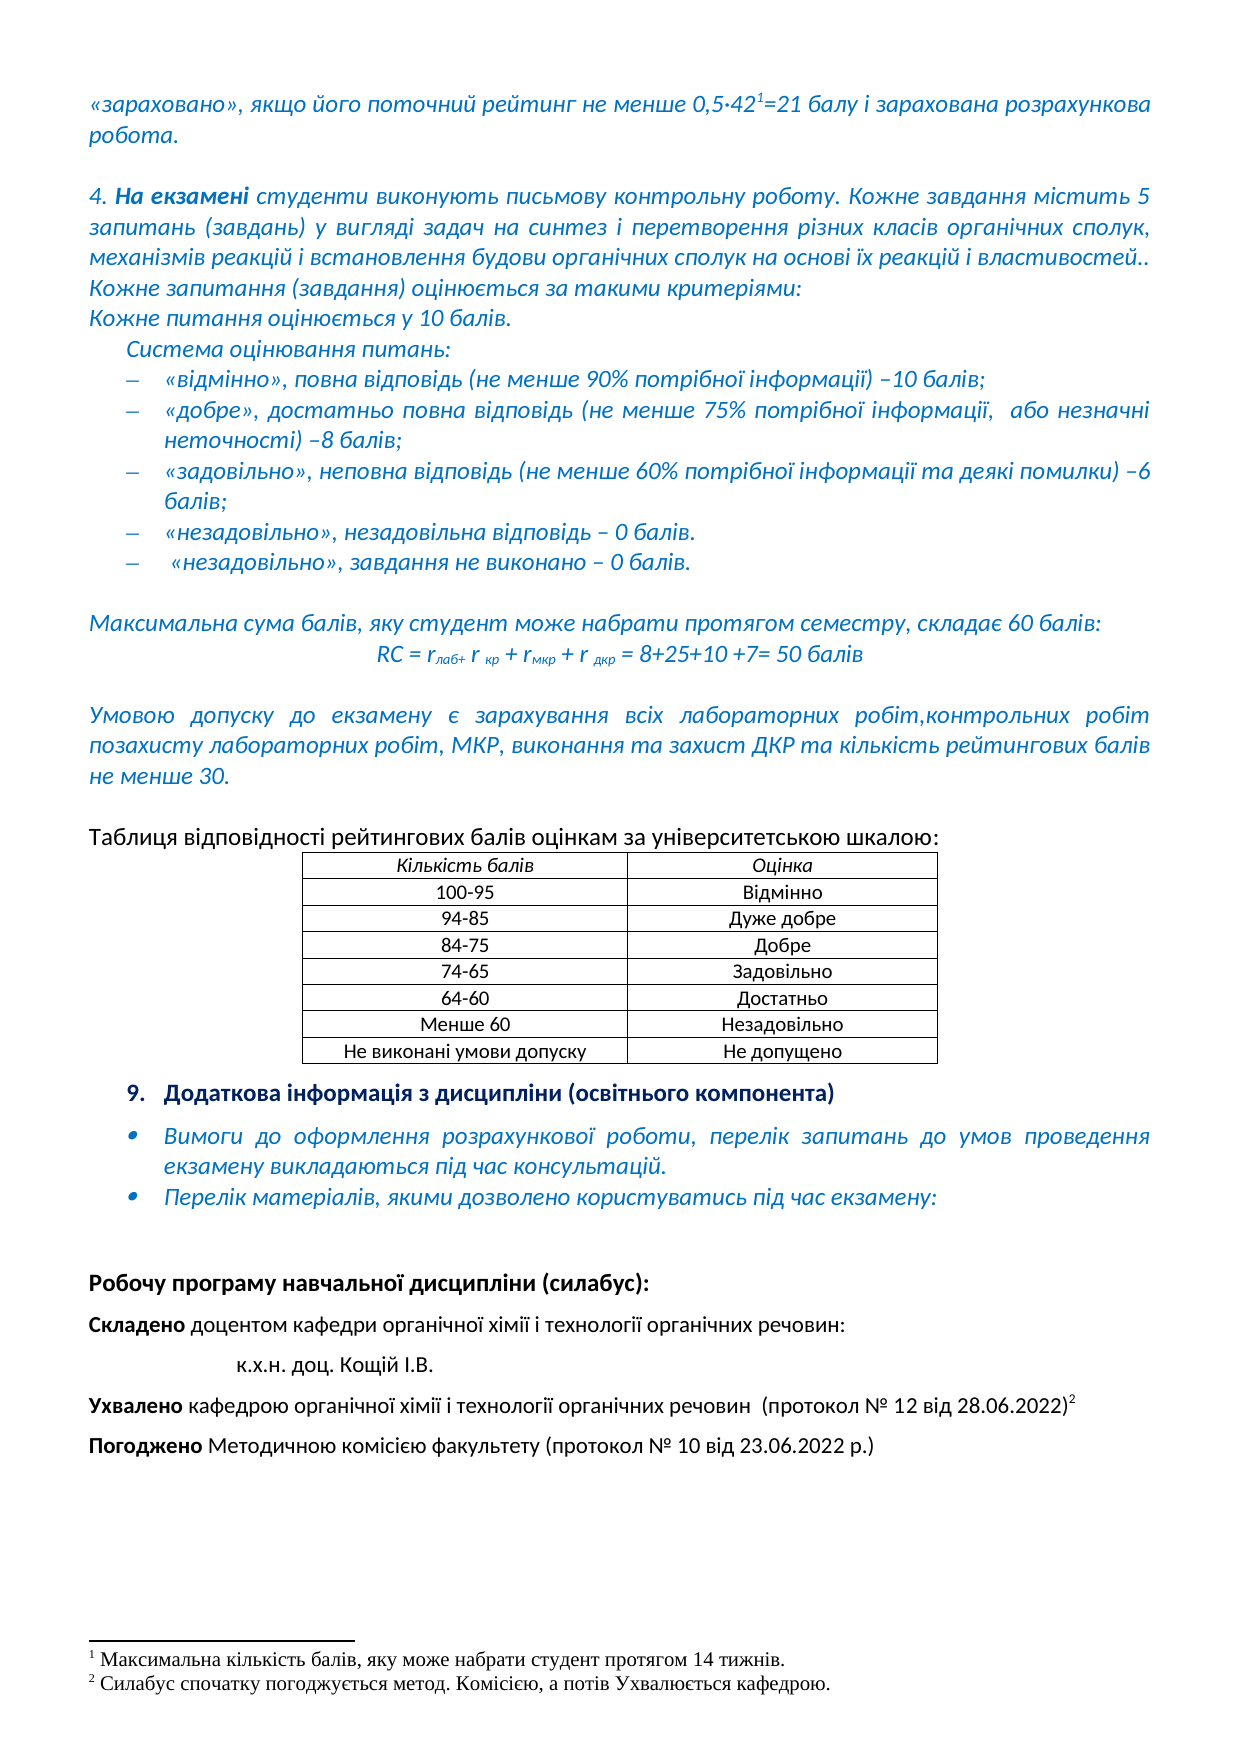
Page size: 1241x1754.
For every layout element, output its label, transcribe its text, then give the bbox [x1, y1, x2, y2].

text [89, 89, 1152, 150]
text к.х.н. доц. Кощій І.В. [236, 1351, 1152, 1378]
table_cell 94-85 [303, 906, 627, 931]
table_cell Добре [628, 932, 937, 957]
table_cell Відмінно [628, 879, 937, 904]
list «добре», достатньо повна відповідь (не менше 75% потрібної інформації, або незначні неточності) –8 балів; [126, 394, 1152, 455]
text Кожне питання оцінюється у 10 балів. [89, 302, 1152, 333]
table_cell 84-75 [303, 932, 627, 957]
table_header Кількість балів [303, 853, 627, 878]
table_cell 74-65 [303, 959, 627, 984]
table_cell 64-60 [303, 985, 627, 1010]
list «задовільно», неповна відповідь (не менше 60% потрібної інформації та деякі помилки) –6 балів; [126, 455, 1152, 516]
text RС = rлаб+ r кр + rмкр + r дкр = 8+25+10 +7= 50 балів [89, 638, 1152, 668]
list Перелік матеріалів, якими дозволено користуватись під час екзамену: [126, 1181, 1152, 1211]
text Ухвалено кафедрою органічної хімії і технології органічних речовин (протокол № 12 від 28.06.2022) [89, 1391, 1152, 1419]
text Умовою допуску до екзамену є зарахування всіх лабораторних робіт,контрольних робіт позахисту лабораторних робіт, МКР, виконання та захист ДКР та кількість рейтингових балів не менше 30. [89, 699, 1152, 791]
table_cell Задовільно [628, 959, 937, 984]
table_cell Менше 60 [303, 1011, 627, 1037]
list «відмінно», повна відповідь (не менше 90% потрібної інформації) –10 балів; [126, 363, 1152, 394]
table_cell 100-95 [303, 879, 627, 904]
table_header Оцінка [628, 853, 937, 878]
table_cell Дуже добре [628, 906, 937, 931]
list Вимоги до оформлення розрахункової роботи, перелік запитань до умов проведення екзамену викладаються під час консультацій. [126, 1120, 1152, 1181]
list «незадовільно», незадовільна відповідь – 0 балів. [126, 516, 1152, 546]
text Система оцінювання питань: [126, 333, 1152, 363]
subtitle Додаткова інформація з дисципліни (освітнього компонента) [126, 1077, 1152, 1107]
text Складено доцентом кафедри органічної хімії і технології органічних речовин: [89, 1310, 1152, 1338]
text Максимальна сума балів, яку студент може набрати протягом семестру, складає 60 балів: [89, 607, 1152, 638]
text 4. На екзамені студенти виконують письмову контрольну роботу. Кожне завдання містить 5 запитань (завдань) у вигляді задач на синтез і перетворення різних класів органічних сполук, механізмів реакцій і встановлення будови органічних сполук на основі їх реакцій і властивостей.. Кожне запитання (завдання) оцінюється за такими критеріями: [89, 180, 1152, 302]
text Погоджено Методичною комісією факультету (протокол № 10 від 23.06.2022 р.) [89, 1432, 1152, 1459]
text Робочу програму навчальної дисципліни (силабус): [89, 1267, 1152, 1297]
table_cell Незадовільно [628, 1011, 937, 1037]
list «незадовільно», завдання не виконано – 0 балів. [126, 546, 1152, 577]
table_cell Не допущено [628, 1038, 937, 1063]
table_cell Не виконані умови допуску [303, 1038, 627, 1063]
table_cell Достатньо [628, 985, 937, 1010]
list Таблиця відповідності рейтингових балів оцінкам за університетською шкалою: [89, 821, 1152, 852]
